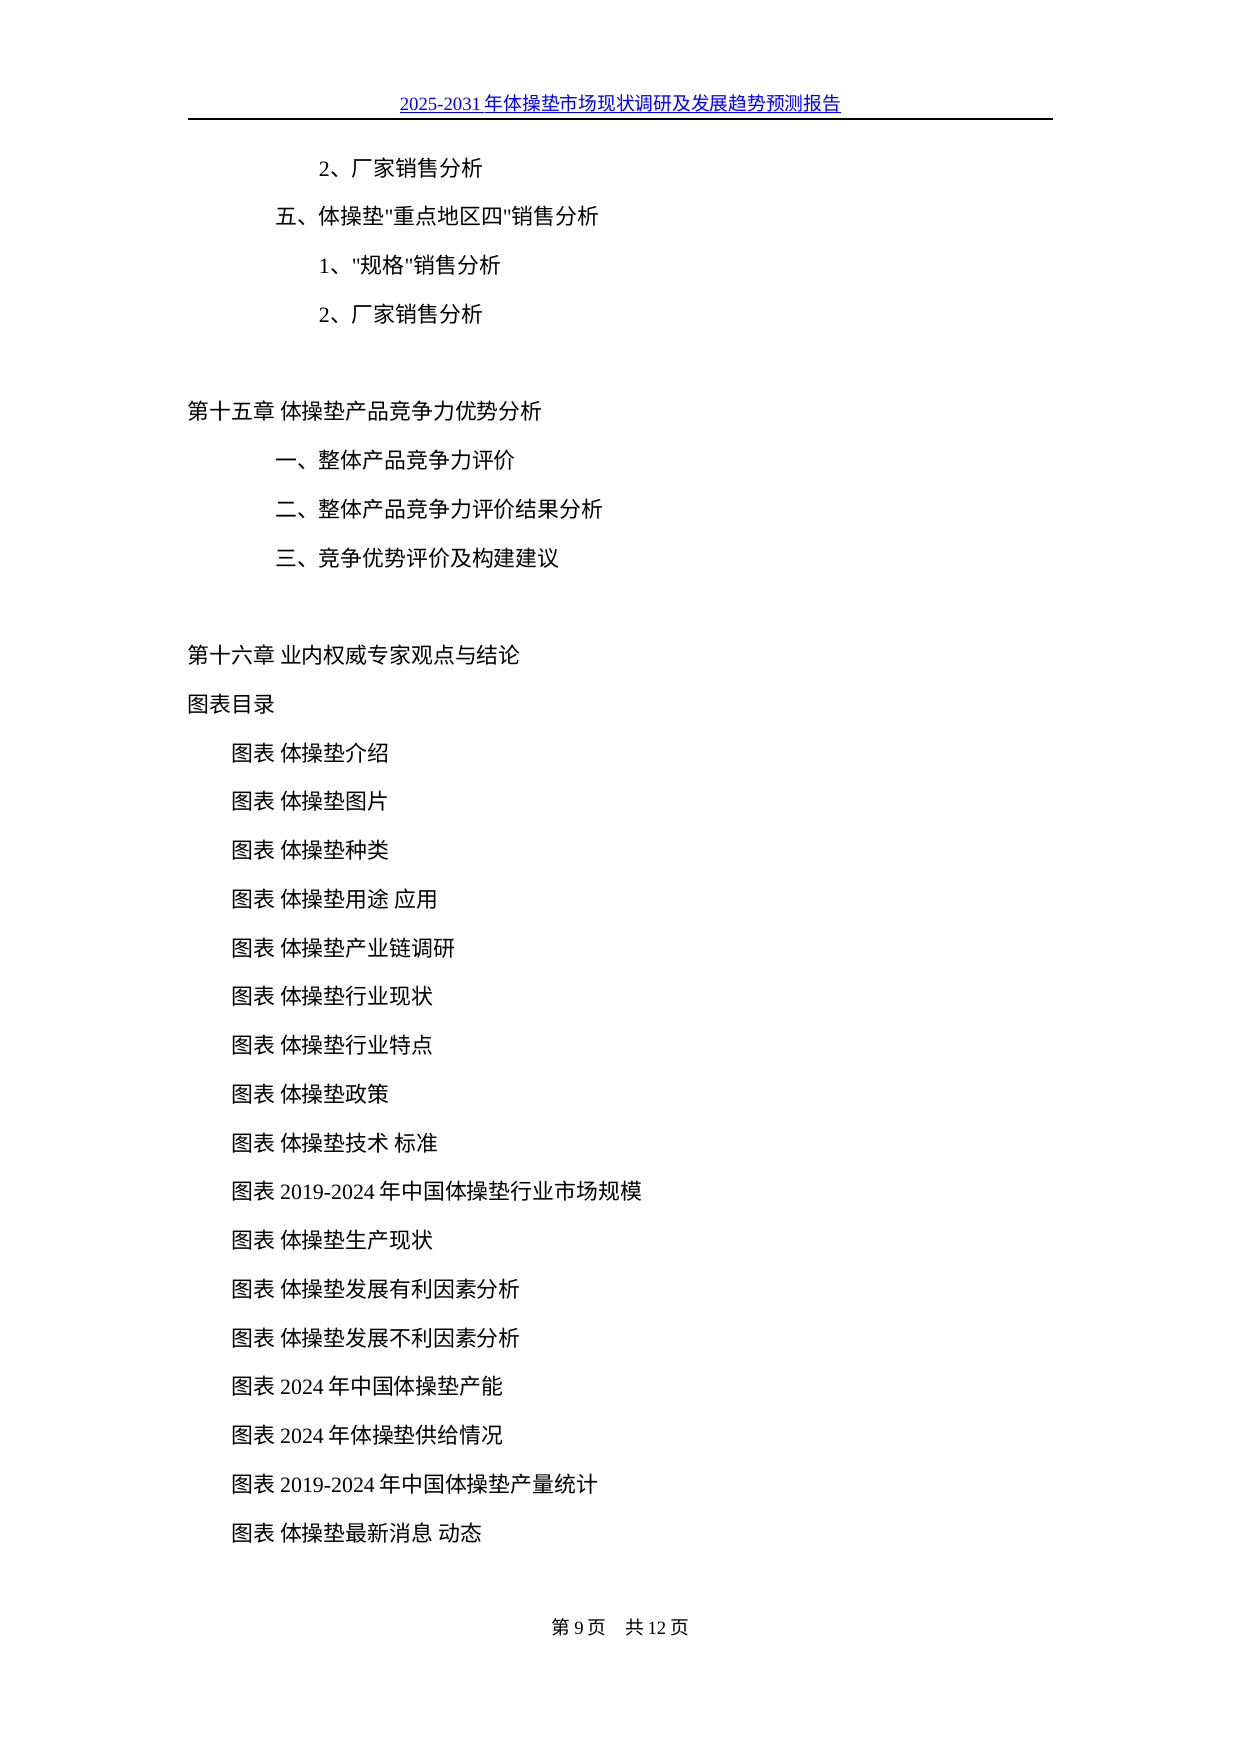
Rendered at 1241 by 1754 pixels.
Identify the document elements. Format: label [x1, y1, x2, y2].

text [187, 150, 1053, 1548]
